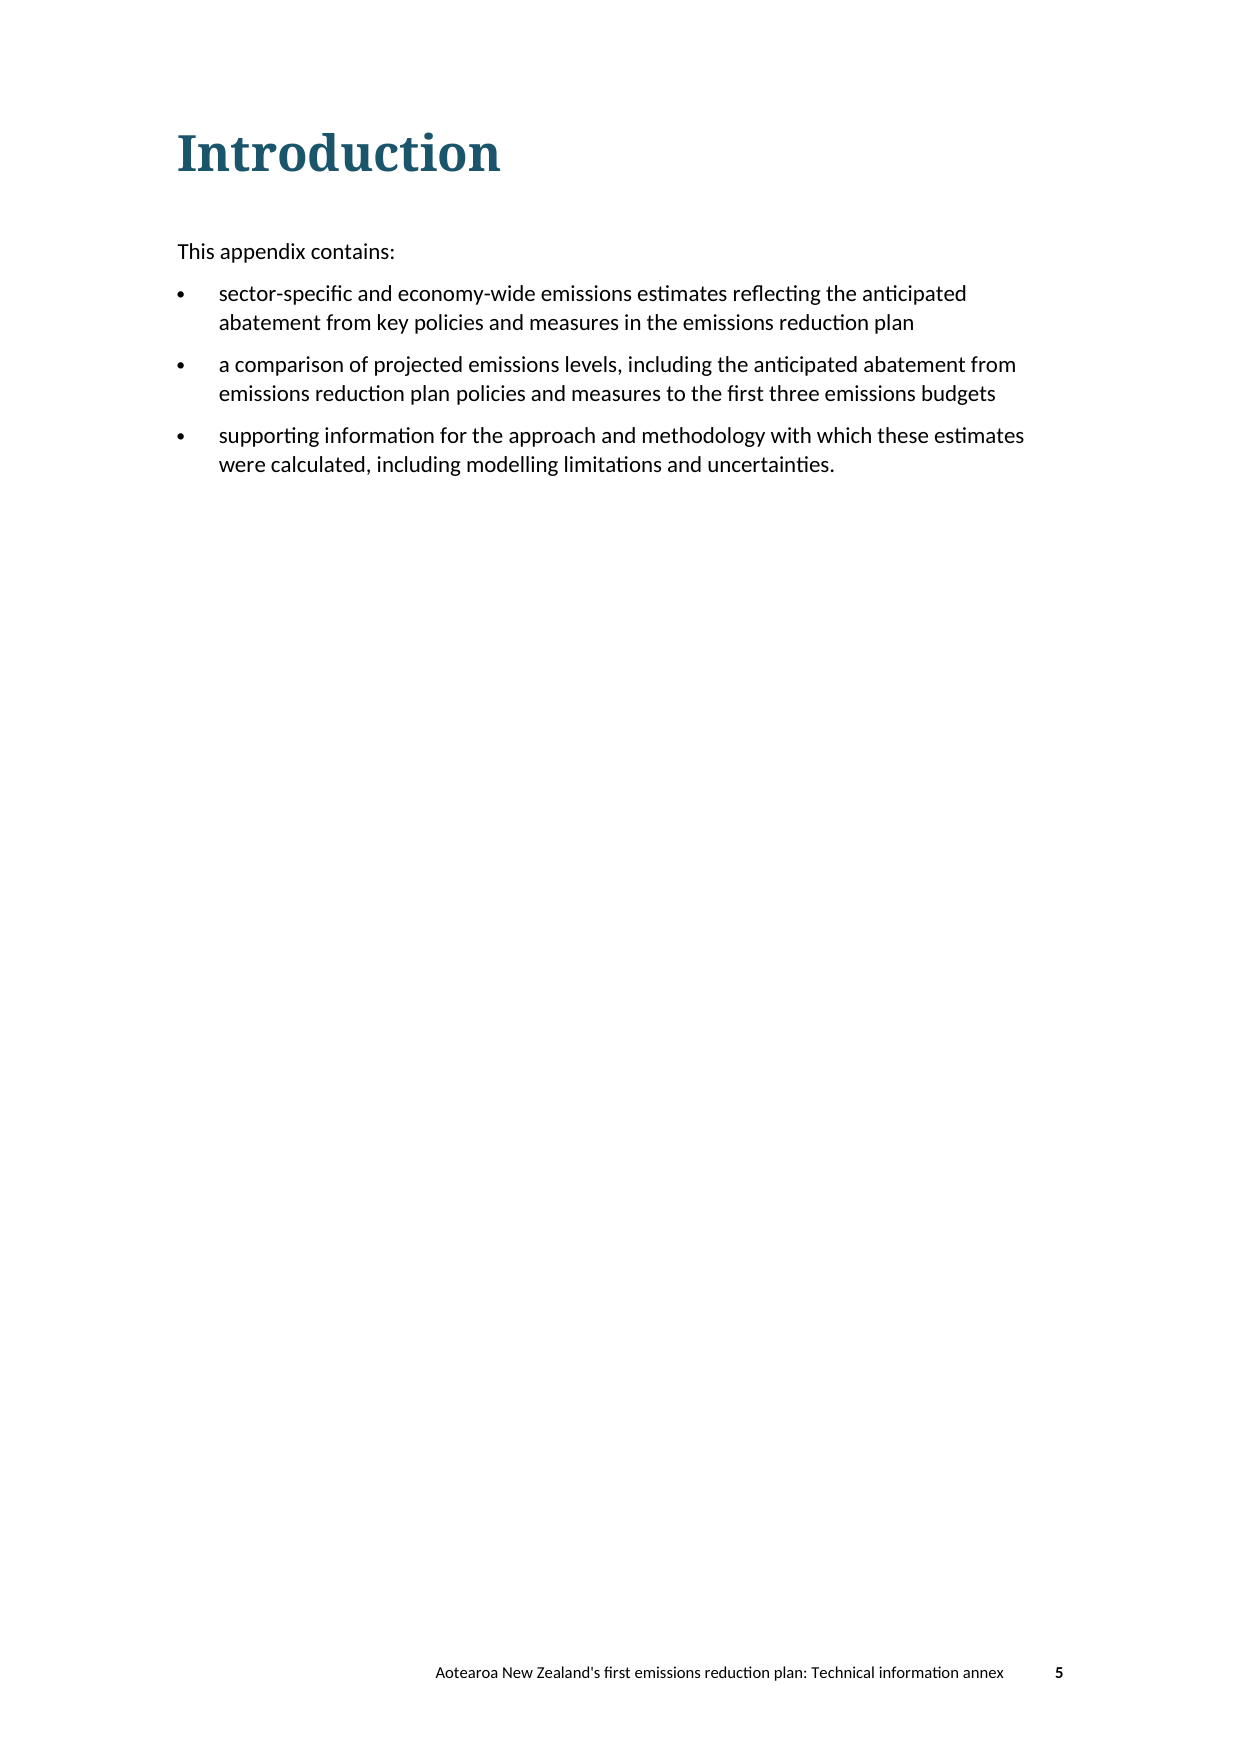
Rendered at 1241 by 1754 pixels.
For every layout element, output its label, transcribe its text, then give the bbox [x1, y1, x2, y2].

list a comparison of projected emissions levels, including the anticipated abatement from emissions reduction plan policies and measures to the first three emissions budgets [177, 349, 1063, 407]
list sector-specific and economy-wide emissions estimates reflecting the anticipated abatement from key policies and measures in the emissions reduction plan [177, 278, 1063, 336]
list supporting information for the approach and methodology with which these estimates were calculated, including modelling limitations and uncertainties. [177, 419, 1063, 478]
subtitle Introduction [177, 118, 1063, 186]
text This appendix contains: [177, 236, 1063, 265]
